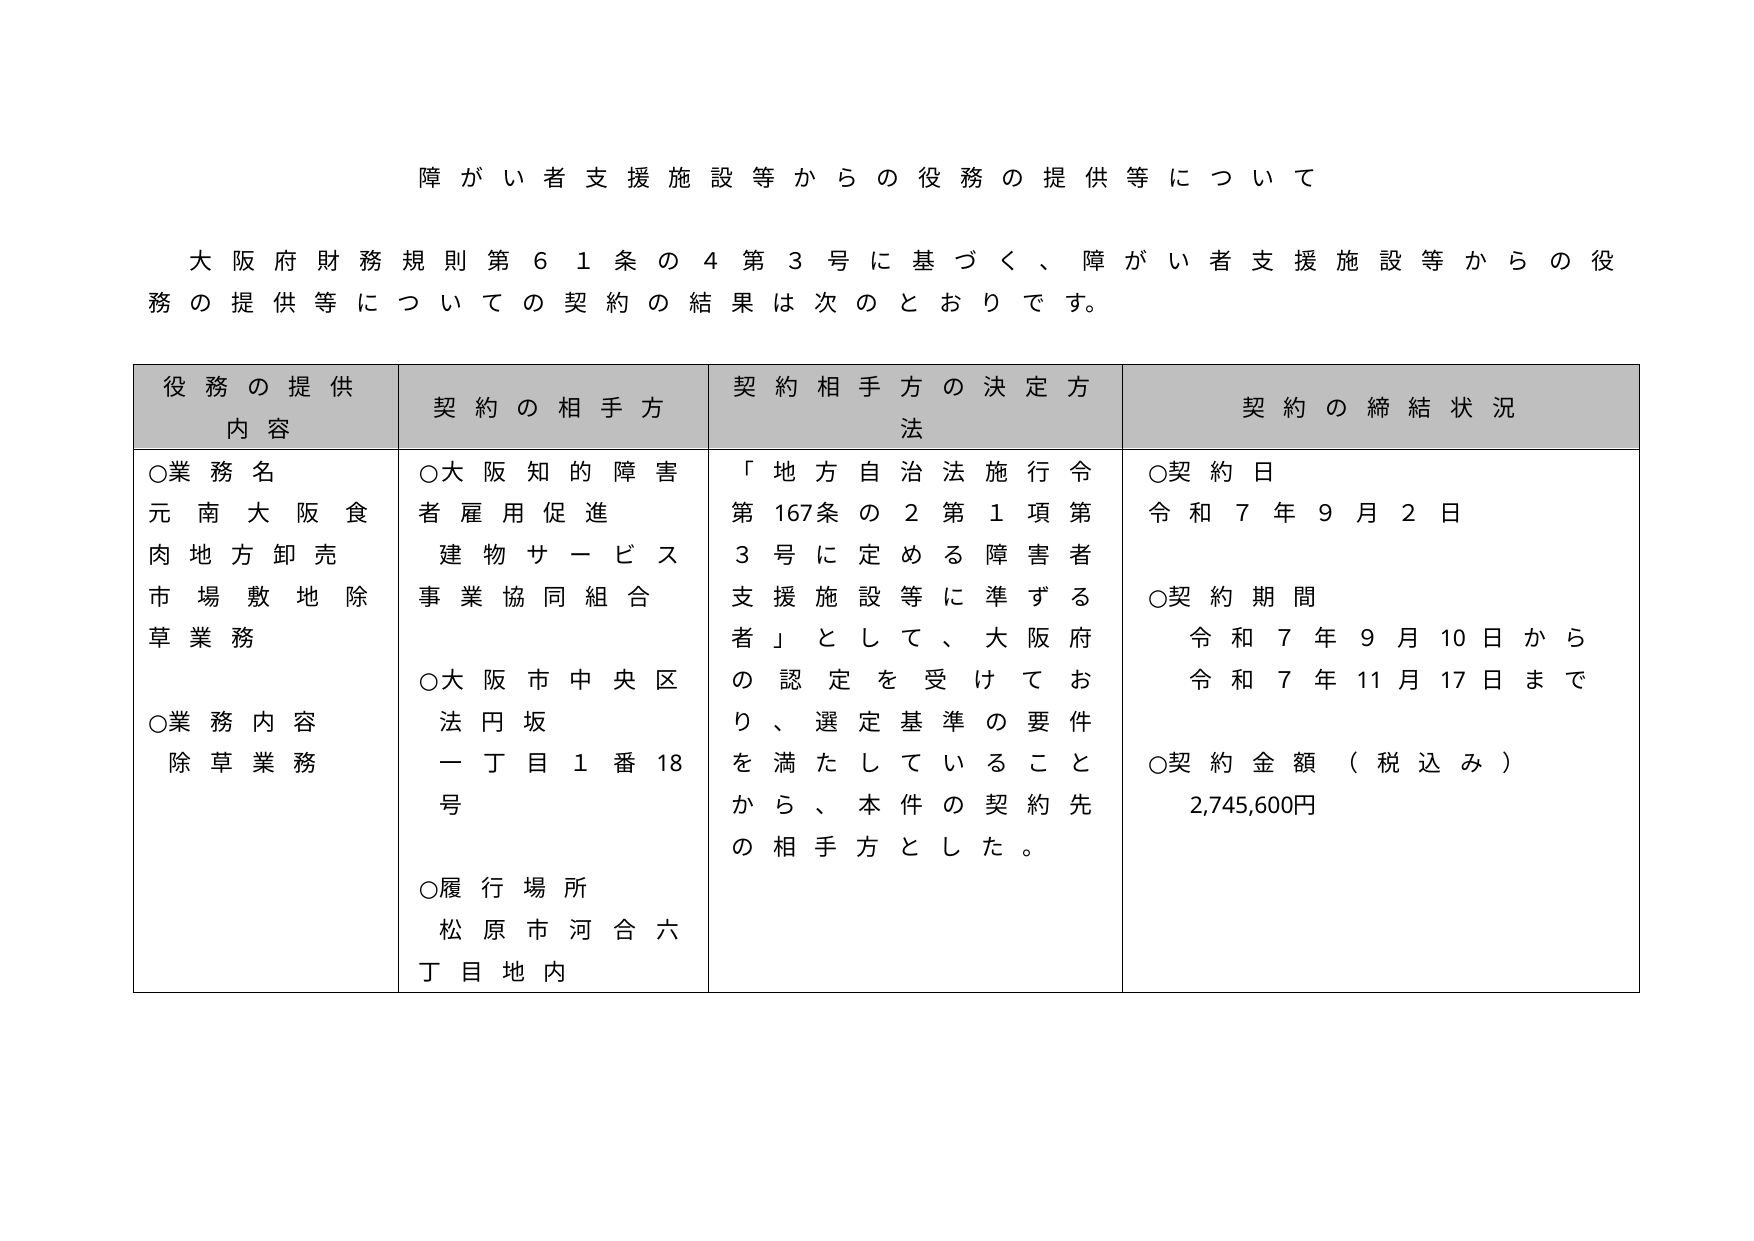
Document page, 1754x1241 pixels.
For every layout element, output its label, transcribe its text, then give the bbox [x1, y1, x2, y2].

text 大阪府財務規則第６１条の４第３号に基づく、障がい者支援施設等からの役務の提供等についての契約の結果は次のとおりです。 [148, 239, 1636, 322]
table_cell ○業務名 元南大阪食肉地方卸売 市場敷地除草業務 ○業務内容 除草業務 [134, 450, 398, 992]
table_cell 「地方自治法施行令第167条の２第１項第３号に定める障害者支援施設等に準ずる者」として、大阪府の認定を受けており、選定基準の要件を満たしていることから、本件の契約先の相手方とした。 [709, 450, 1122, 992]
table_header 契約の相手方 [399, 365, 708, 448]
table_header 契約相手方の決定方法 [709, 365, 1122, 448]
text 障がい者支援施設等からの役務の提供等について [148, 156, 1606, 197]
table_header 役務の提供内容 [134, 365, 398, 448]
table_cell ○大阪知的障害者雇用促進 建物サービス事業協同組合 ○大阪市中央区法円坂 一丁目１番18号 ○履行場所 松原市河合六丁目地内 [399, 450, 708, 992]
table_cell ○契約日 令和７年９月２日 ○契約期間 令和７年９月10日から 令和７年11月17日まで ○契約金額（税込み） 2,745,600円 [1123, 450, 1639, 992]
table_header 契約の締結状況 [1123, 365, 1639, 448]
